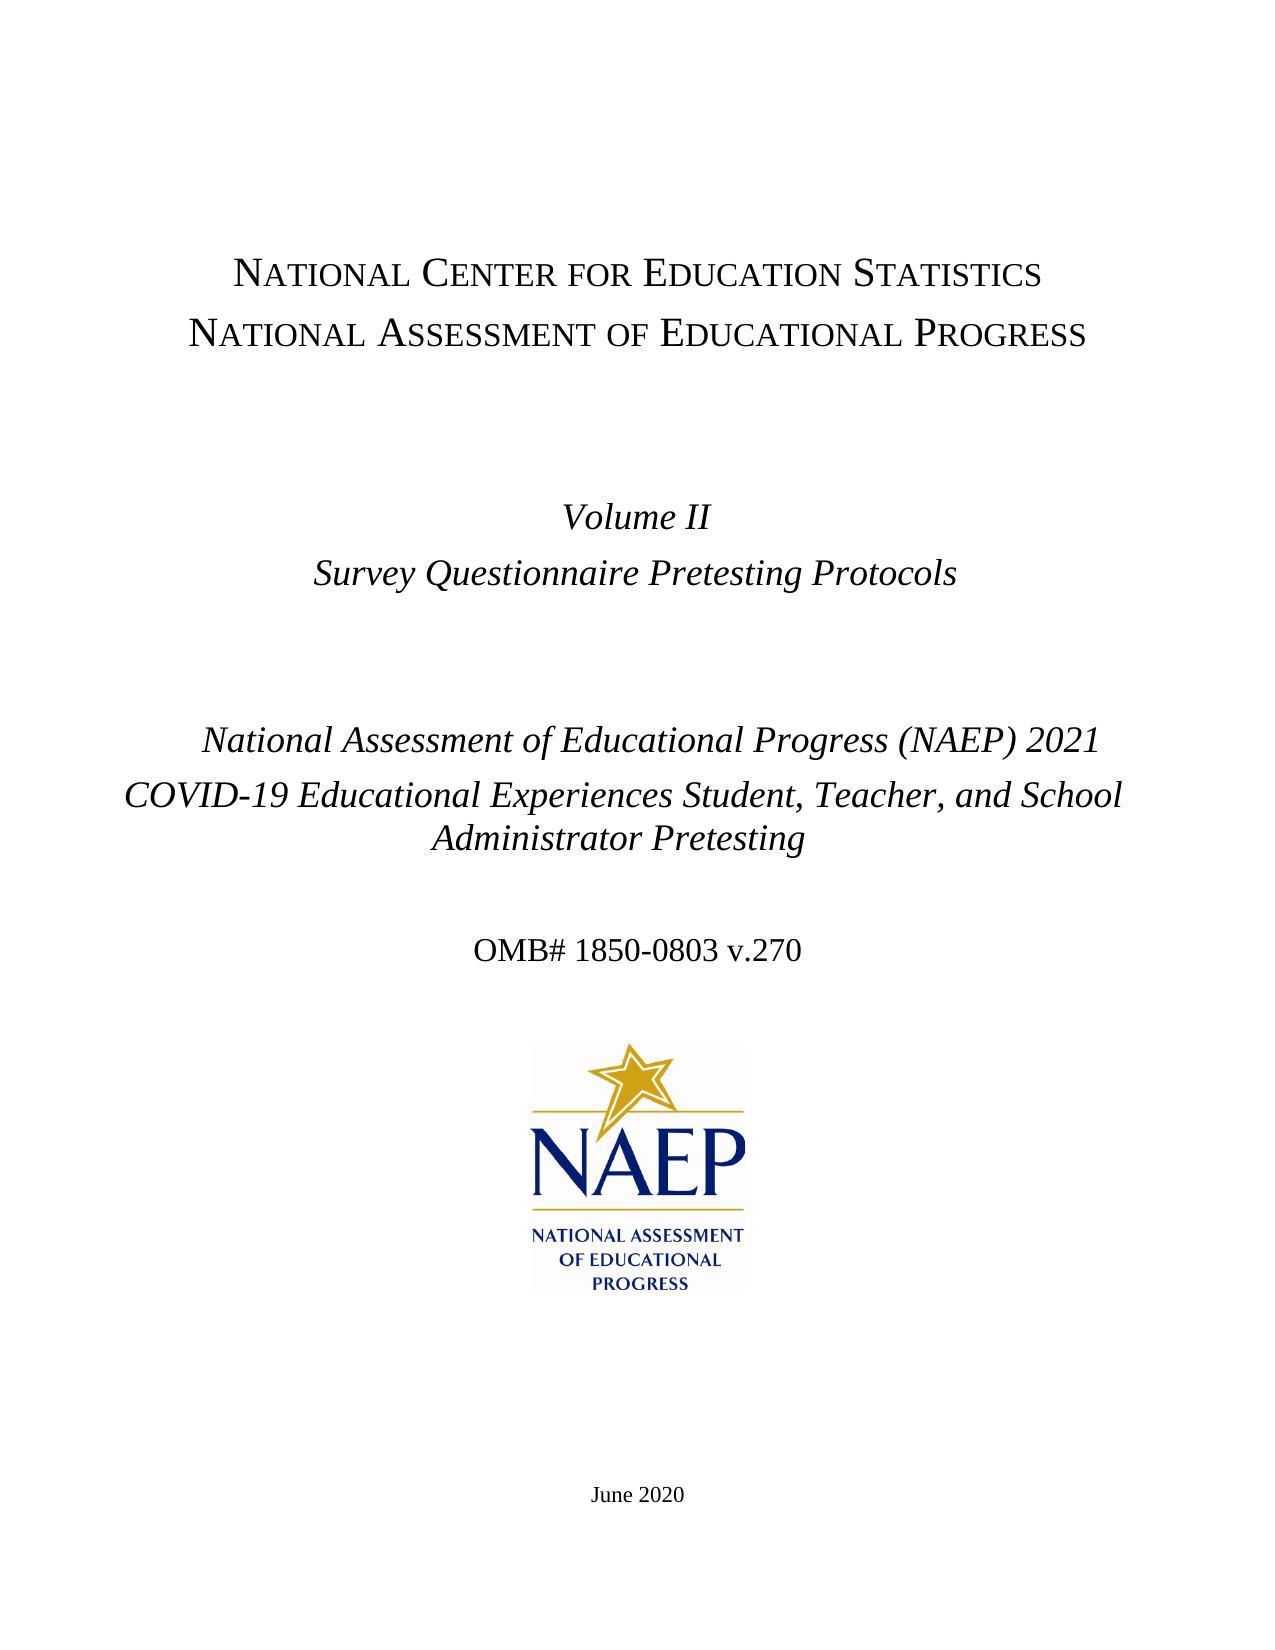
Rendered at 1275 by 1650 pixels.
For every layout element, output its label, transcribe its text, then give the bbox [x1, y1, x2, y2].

text OMB# 1850-0803 v.270 [90, 930, 1185, 968]
picture [530, 1043, 746, 1290]
text National Assessment of Educational Progress [90, 307, 1185, 355]
text Volume II [90, 494, 1185, 538]
text National Center for Education Statistics [90, 247, 1185, 295]
text June 2020 [90, 1481, 1185, 1507]
text National Assessment of Educational Progress (NAEP) 2021 [99, 717, 1142, 760]
text COVID-19 Educational Experiences Student, Teacher, and School Administrator Pretesting [99, 773, 1142, 859]
text Survey Questionnaire Pretesting Protocols [90, 550, 1185, 593]
